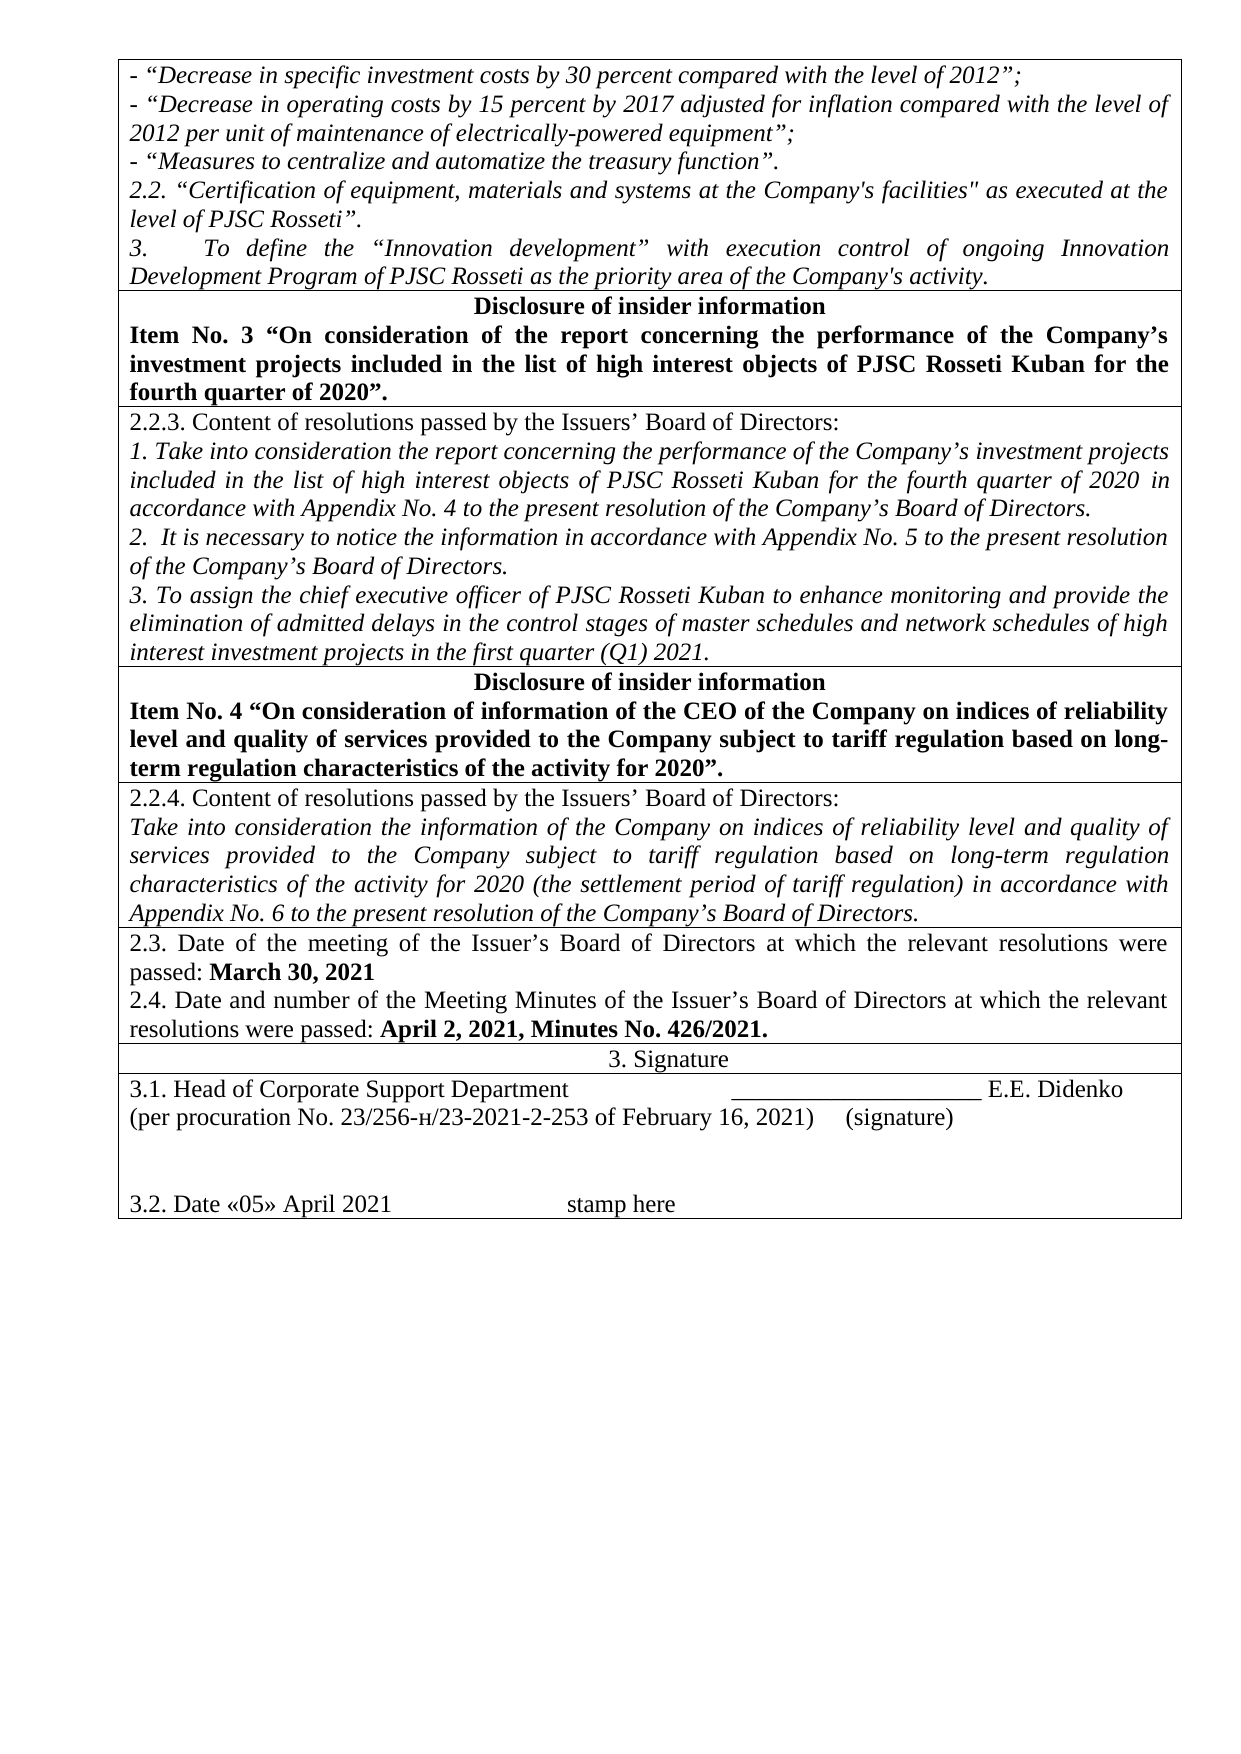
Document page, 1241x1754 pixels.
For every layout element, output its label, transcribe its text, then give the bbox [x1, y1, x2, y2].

table_cell Disclosure of insider information Item No. 3 “On consideration of the report concerning the performance of the Company’s investment projects included in the list of high interest objects of PJSC Rosseti Kuban for the fourth quarter of 2020”. [119, 291, 1181, 406]
table_cell 3.1. Head of Corporate Support Department ____________________ Е.Е. Didenko (per procuration No. 23/256-н/23-2021-2-253 of February 16, 2021) (signature) 3.2. Date «05» April 2021 stamp here [119, 1074, 1181, 1217]
table_cell 2.2.4. Content of resolutions passed by the Issuers’ Board of Directors: Take into consideration the information of the Company on indices of reliability level and quality of services provided to the Company subject to tariff regulation based on long-term regulation characteristics of the activity for 2020 (the settlement period of tariff regulation) in accordance with Appendix No. 6 to the present resolution of the Company’s Board of Directors. [119, 783, 1181, 927]
table_cell 2.3. Date of the meeting of the Issuer’s Board of Directors at which the relevant resolutions were passed: March 30, 2021 2.4. Date and number of the Meeting Minutes of the Issuer’s Board of Directors at which the relevant resolutions were passed: April 2, 2021, Minutes No. 426/2021. [119, 928, 1181, 1043]
table_cell 3. Signature [119, 1044, 1181, 1073]
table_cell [119, 60, 1181, 290]
table_cell Disclosure of insider information Item No. 4 “On consideration of information of the CEO of the Company on indices of reliability level and quality of services provided to the Company subject to tariff regulation based on long-term regulation characteristics of the activity for 2020”. [119, 667, 1181, 782]
table_cell 2.2.3. Content of resolutions passed by the Issuers’ Board of Directors: 1. Take into consideration the report concerning the performance of the Company’s investment projects included in the list of high interest objects of PJSC Rosseti Kuban for the fourth quarter of 2020 in accordance with Appendix No. 4 to the present resolution of the Company’s Board of Directors. 2. It is necessary to notice the information in accordance with Appendix No. 5 to the present resolution of the Company’s Board of Directors. 3. To assign the chief executive officer of PJSC Rosseti Kuban to enhance monitoring and provide the elimination of admitted delays in the control stages of master schedules and network schedules of high interest investment projects in the first quarter (Q1) 2021. [119, 407, 1181, 666]
